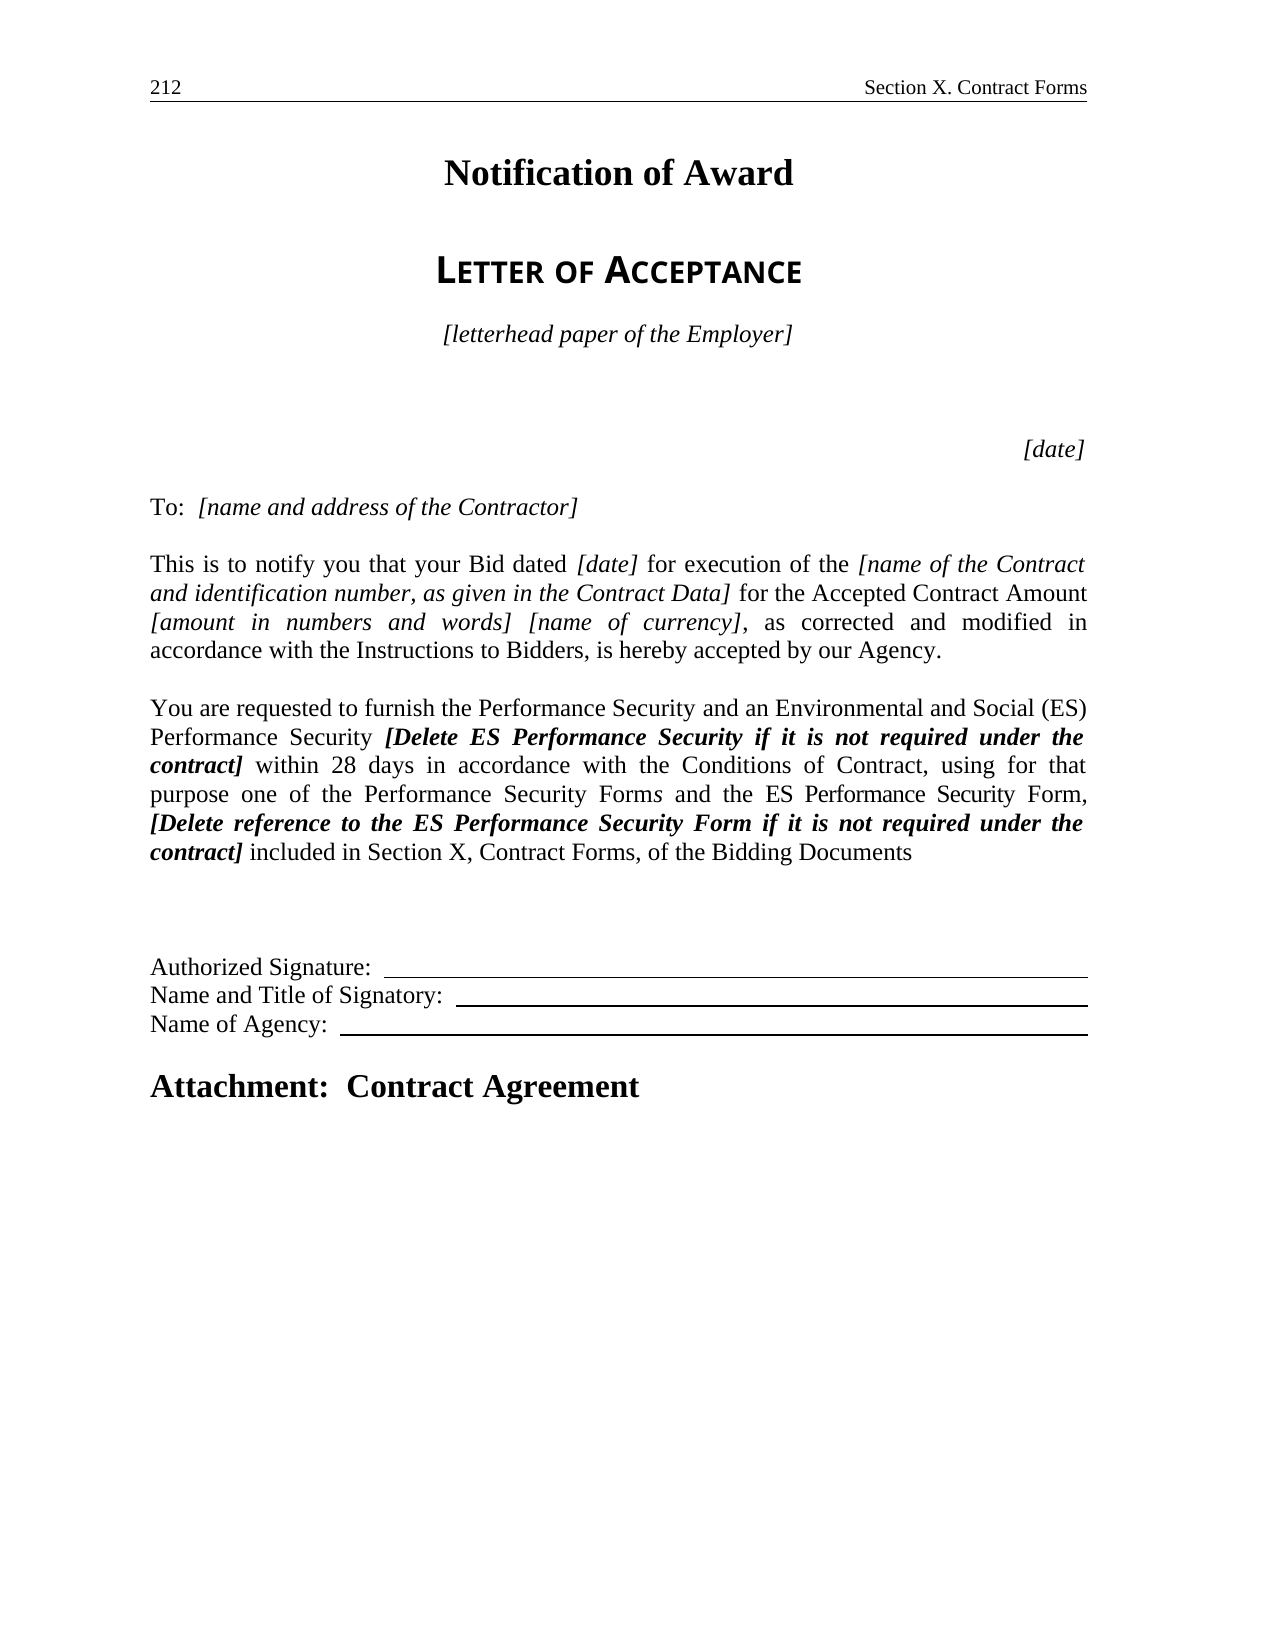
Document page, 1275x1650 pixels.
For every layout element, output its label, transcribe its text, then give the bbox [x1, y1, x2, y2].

text To: [name and address of the Contractor] [150, 492, 1087, 520]
text Authorized Signature: [150, 952, 1087, 980]
text Notification of Award [150, 150, 1087, 193]
subtitle Letter of Acceptance [150, 243, 1087, 294]
text Name and Title of Signatory: [150, 980, 1087, 1009]
text Attachment: Contract Agreement [150, 1067, 1087, 1105]
text You are requested to furnish the Performance Security and an Environmental and Social (ES) Performance Security [Delete ES Performance Security if it is not required under the contract] within 28 days in accordance with the Conditions of Contract, using for that purpose one of the Performance Security Forms and the ES Performance Security Form, [Delete reference to the ES Performance Security Form if it is not required under the contract] included in Section X, Contract Forms, of the Bidding Documents [150, 693, 1087, 865]
text Name of Agency: [150, 1009, 1087, 1038]
text This is to notify you that your Bid dated [date] for execution of the [name of the Contract and identification number, as given in the Contract Data] for the Accepted Contract Amount [amount in numbers and words] [name of currency], as corrected and modified in accordance with the Instructions to Bidders, is hereby accepted by our Agency. [150, 549, 1087, 664]
text [letterhead paper of the Employer] [150, 319, 1087, 348]
text [date] [150, 434, 1087, 463]
